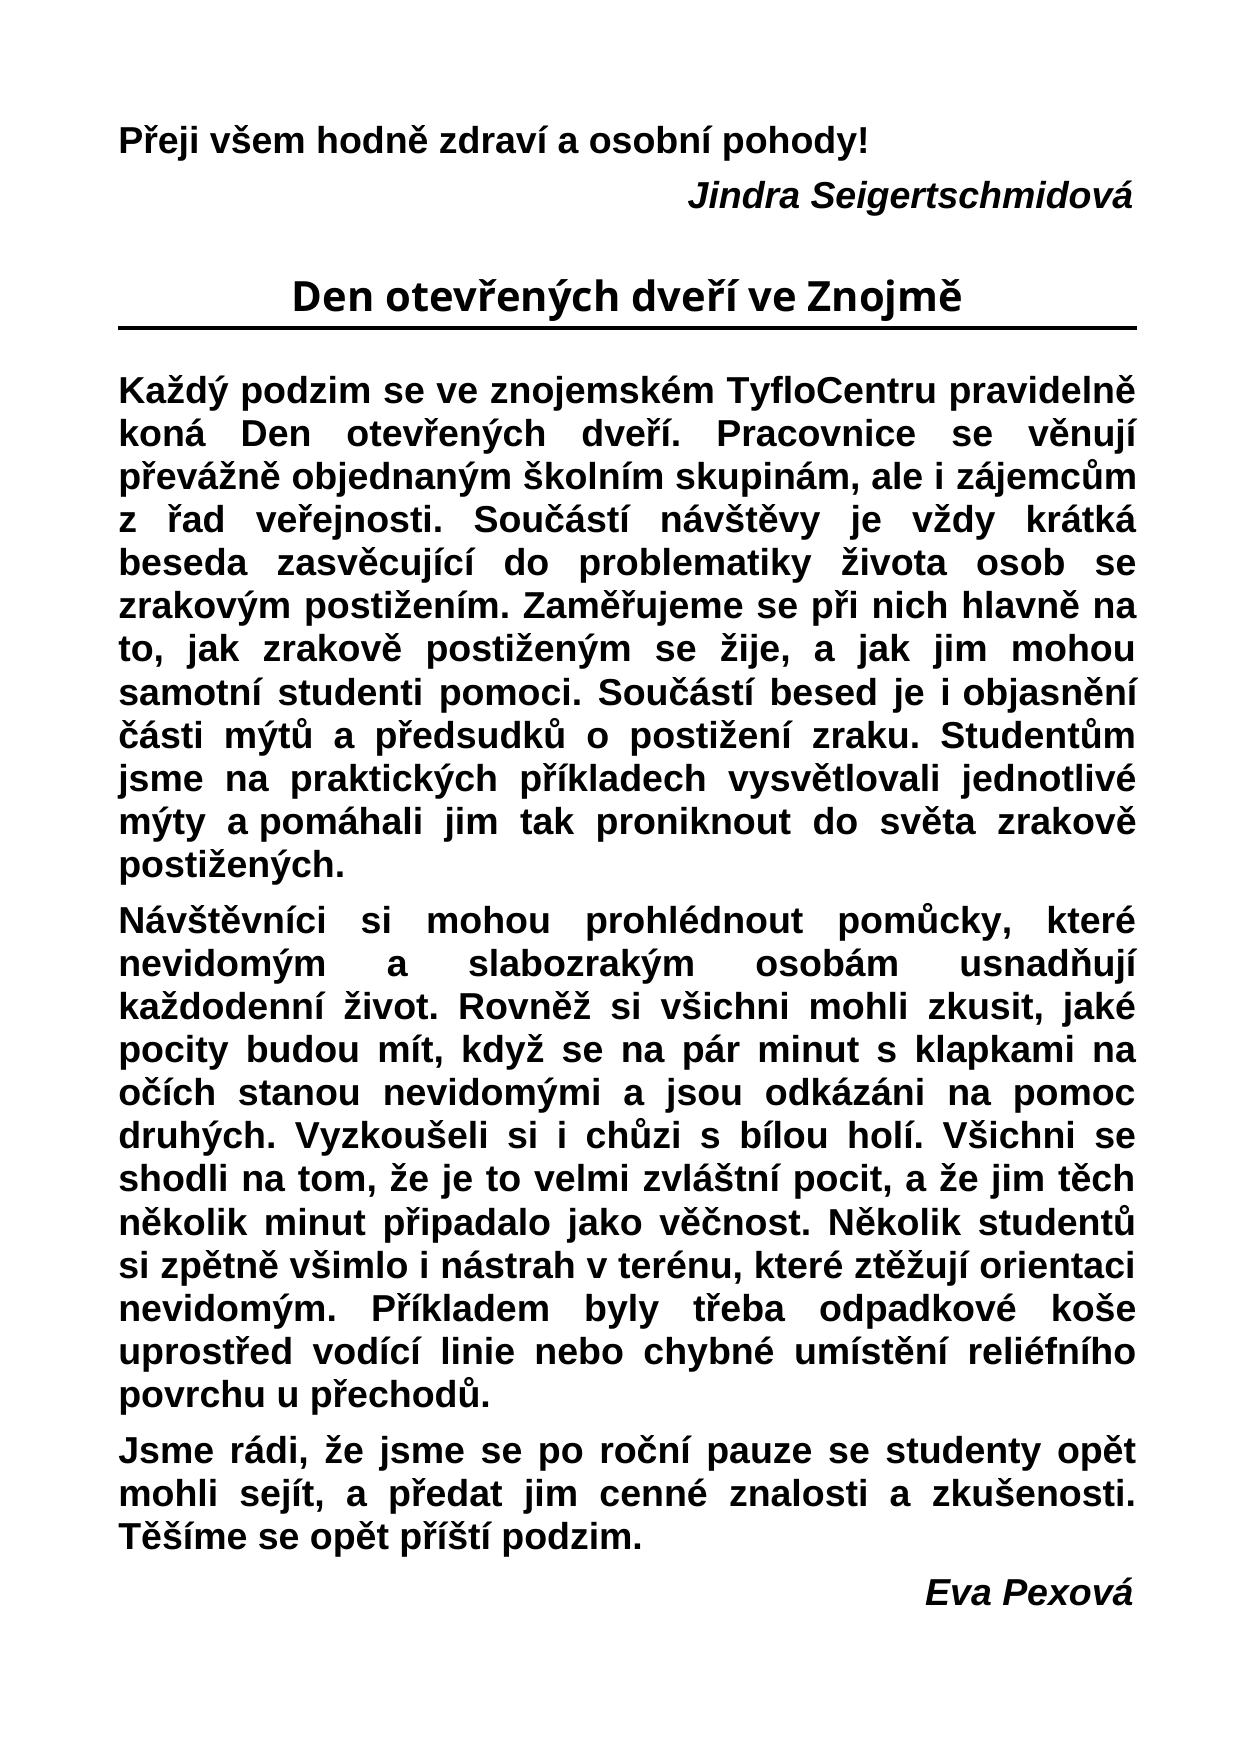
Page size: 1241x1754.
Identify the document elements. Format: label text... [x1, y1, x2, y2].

text Přeji všem hodně zdraví a osobní pohody! [118, 118, 1137, 161]
text Jsme rádi, že jsme se po roční pauze se studenty opět mohli sejít, a předat jim cenné znalosti a zkušenosti. Těšíme se opět příští podzim. [118, 1428, 1137, 1557]
text Každý podzim se ve znojemském TyfloCentru pravidelně koná Den otevřených dveří. Pracovnice se věnují převážně objednaným školním skupinám, ale i zájemcům z řad veřejnosti. Součástí návštěvy je vždy krátká beseda zasvěcující do problematiky života osob se zrakovým postižením. Zaměřujeme se při nich hlavně na to, jak zrakově postiženým se žije, a jak jim mohou samotní studenti pomoci. Součástí besed je i objasnění části mýtů a předsudků o postižení zraku. Studentům jsme na praktických příkladech vysvětlovali jednotlivé mýty a pomáhali jim tak proniknout do světa zrakově postižených. [118, 368, 1137, 885]
text Návštěvníci si mohou prohlédnout pomůcky, které nevidomým a slabozrakým osobám usnadňují každodenní život. Rovněž si všichni mohli zkusit, jaké pocity budou mít, když se na pár minut s klapkami na očích stanou nevidomými a jsou odkázáni na pomoc druhých. Vyzkoušeli si i chůzi s bílou holí. Všichni se shodli na tom, že je to velmi zvláštní pocit, a že jim těch několik minut připadalo jako věčnost. Několik studentů si zpětně všimlo i nástrah v terénu, které ztěžují orientaci nevidomým. Příkladem byly třeba odpadkové koše uprostřed vodící linie nebo chybné umístění reliéfního povrchu u přechodů. [118, 898, 1137, 1415]
text Eva Pexová [118, 1570, 1137, 1613]
text Den otevřených dveří ve Znojmě [118, 267, 1137, 326]
text Jindra Seigertschmidová [118, 174, 1137, 217]
